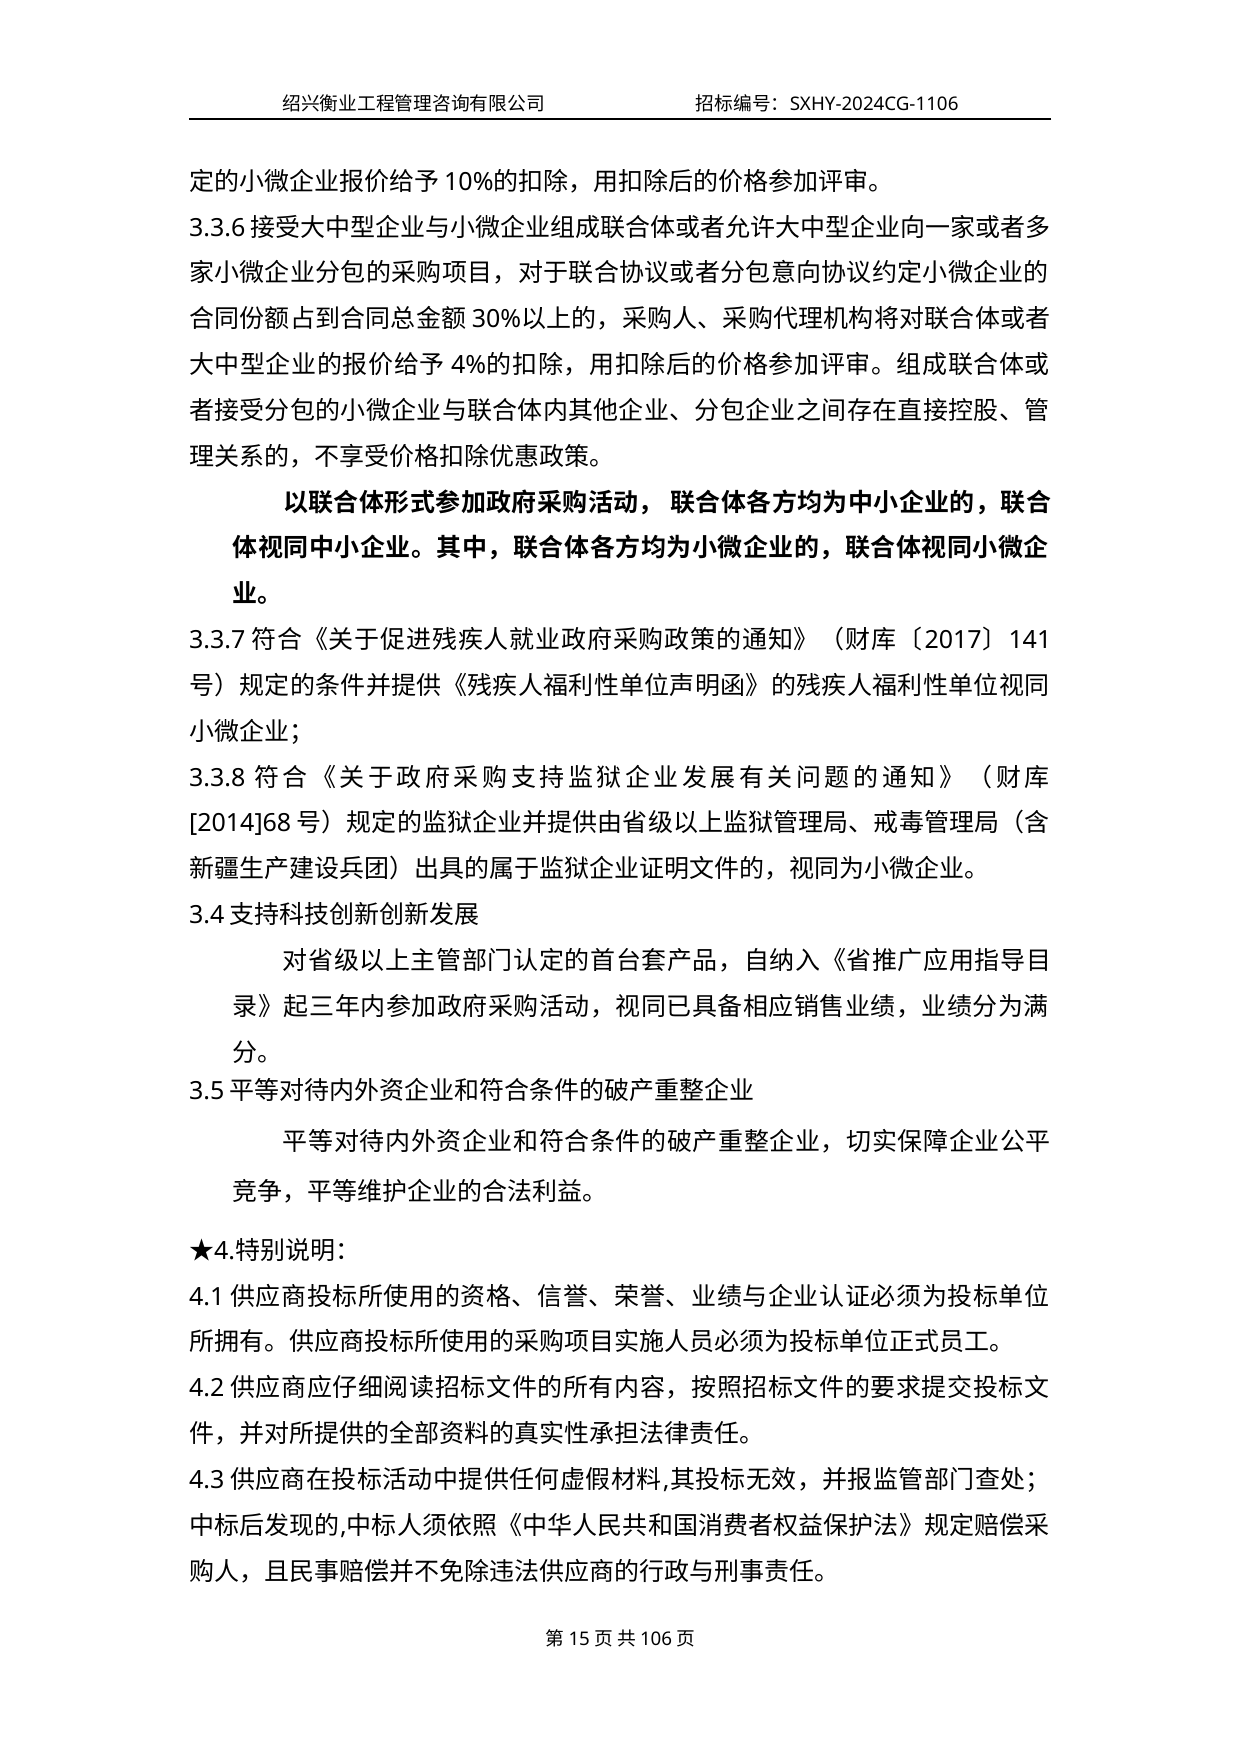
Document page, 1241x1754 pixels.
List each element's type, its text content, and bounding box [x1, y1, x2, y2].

text 平等对待内外资企业和符合条件的破产重整企业，切实保障企业公平竞争，平等维护企业的合法利益。 [233, 1121, 1051, 1208]
text 4.2供应商应仔细阅读招标文件的所有内容，按照招标文件的要求提交投标文件，并对所提供的全部资料的真实性承担法律责任。 [189, 1360, 1051, 1452]
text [189, 153, 1051, 199]
text 3.3.7符合《关于促进残疾人就业政府采购政策的通知》（财库〔2017〕141号）规定的条件并提供《残疾人福利性单位声明函》的残疾人福利性单位视同小微企业； [189, 612, 1051, 749]
text ★4.特别说明： [189, 1222, 1051, 1268]
text 3.4支持科技创新创新发展 [189, 887, 1051, 933]
text 4.3供应商在投标活动中提供任何虚假材料,其投标无效，并报监管部门查处；中标后发现的,中标人须依照《中华人民共和国消费者权益保护法》规定赔偿采购人，且民事赔偿并不免除违法供应商的行政与刑事责任。 [189, 1452, 1051, 1589]
text 4.1供应商投标所使用的资格、信誉、荣誉、业绩与企业认证必须为投标单位所拥有。供应商投标所使用的采购项目实施人员必须为投标单位正式员工。 [189, 1268, 1051, 1360]
text 以联合体形式参加政府采购活动， 联合体各方均为中小企业的，联合体视同中小企业。其中，联合体各方均为小微企业的，联合体视同小微企业。 [233, 474, 1051, 612]
text 3.5平等对待内外资企业和符合条件的破产重整企业 [189, 1070, 1051, 1106]
text 对省级以上主管部门认定的首台套产品，自纳入《省推广应用指导目录》起三年内参加政府采购活动，视同已具备相应销售业绩，业绩分为满分。 [233, 933, 1051, 1070]
text 3.3.6接受大中型企业与小微企业组成联合体或者允许大中型企业向一家或者多家小微企业分包的采购项目，对于联合协议或者分包意向协议约定小微企业的合同份额占到合同总金额30%以上的，采购人、采购代理机构将对联合体或者大中型企业的报价给予4%的扣除，用扣除后的价格参加评审。组成联合体或者接受分包的小微企业与联合体内其他企业、分包企业之间存在直接控股、管理关系的，不享受价格扣除优惠政策。 [189, 199, 1051, 474]
text 3.3.8符合《关于政府采购支持监狱企业发展有关问题的通知》（财库[2014]68号）规定的监狱企业并提供由省级以上监狱管理局、戒毒管理局（含新疆生产建设兵团）出具的属于监狱企业证明文件的，视同为小微企业。 [189, 749, 1051, 887]
